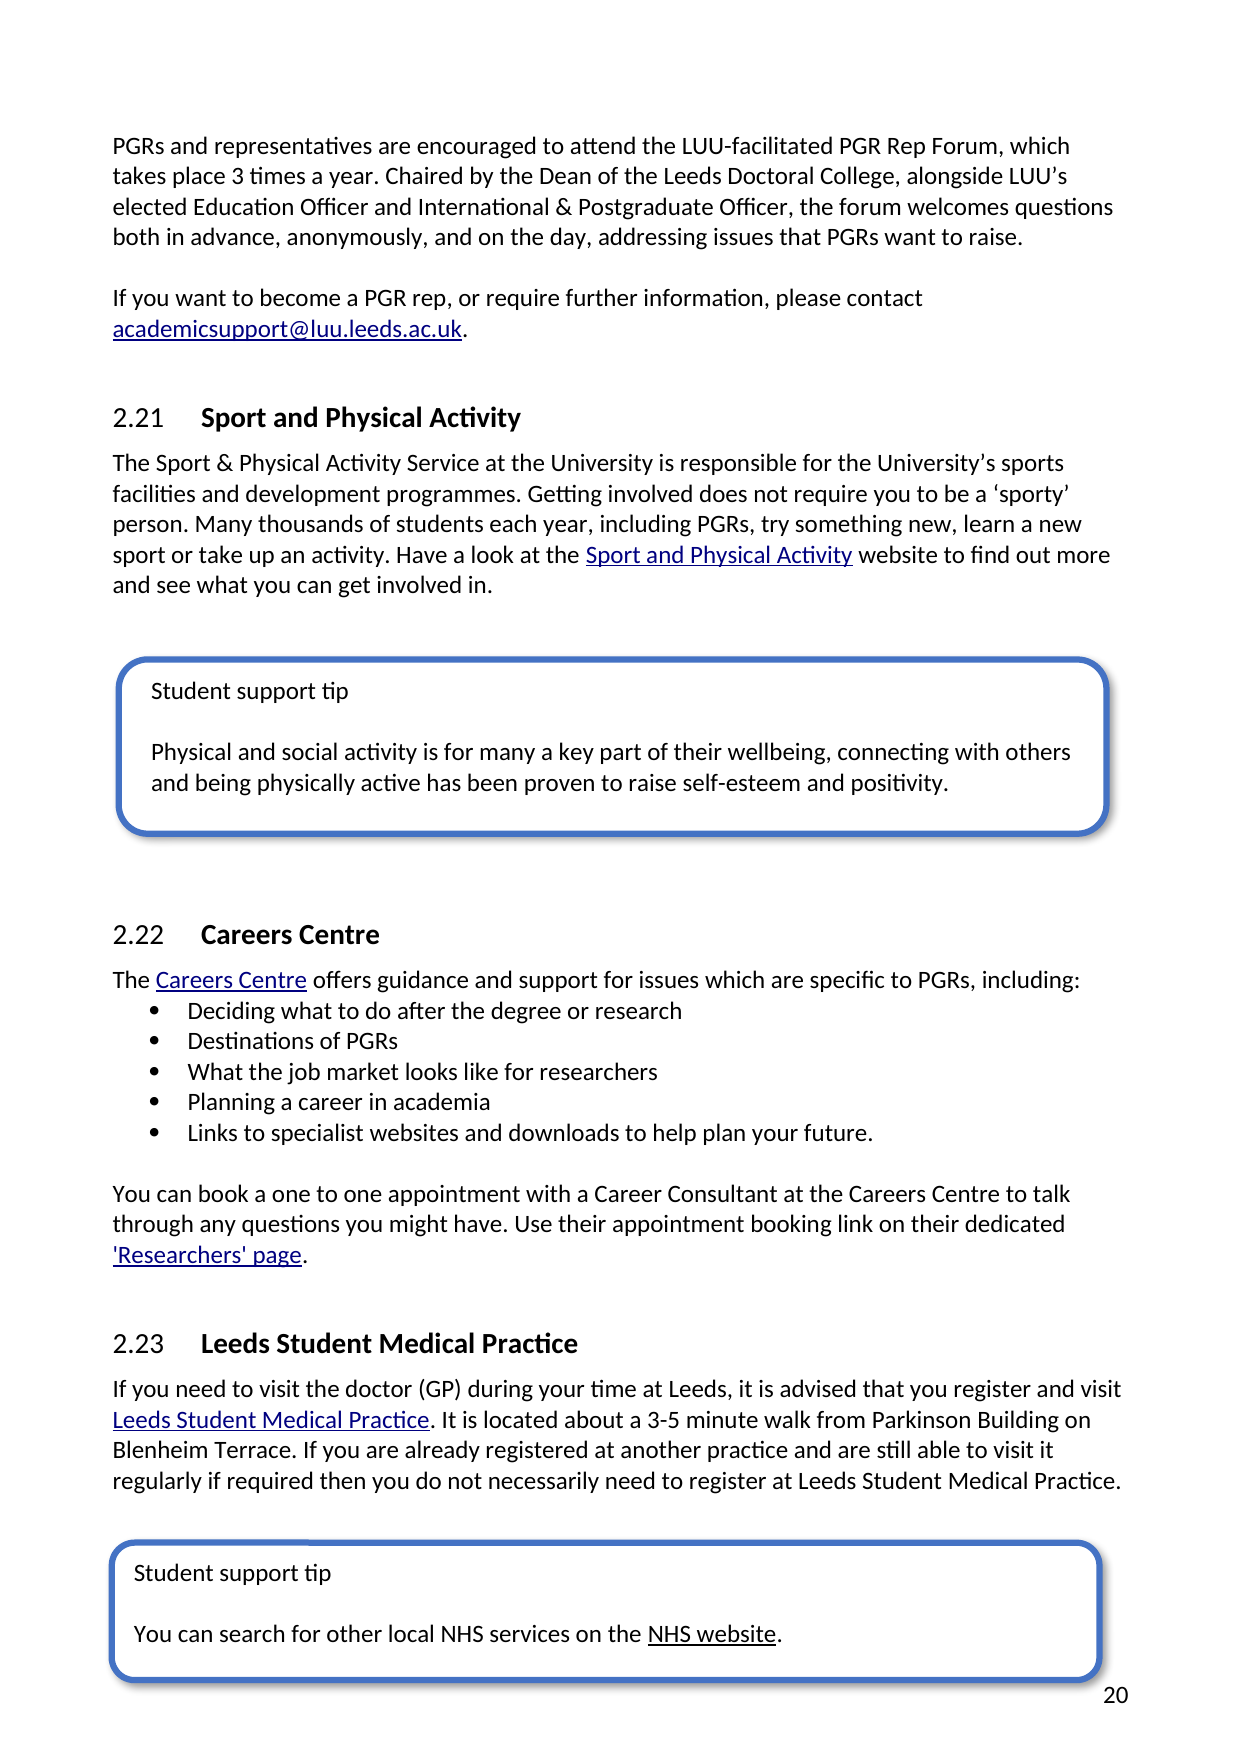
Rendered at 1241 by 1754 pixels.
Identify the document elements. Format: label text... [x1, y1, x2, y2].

text PGRs and representatives are encouraged to attend the LUU-facilitated PGR Rep Forum, which takes place 3 times a year. Chaired by the Dean of the Leeds Doctoral College, alongside LUU’s elected Education Officer and International & Postgraduate Officer, the forum welcomes questions both in advance, anonymously, and on the day, addressing issues that PGRs want to raise. [112, 130, 1128, 252]
list What the job market looks like for researchers [150, 1056, 1128, 1087]
subtitle Leeds Student Medical Practice [112, 1325, 1128, 1361]
text You can book a one to one appointment with a Career Consultant at the Careers Centre to talk through any questions you might have. Use their appointment booking link on their dedicated 'Researchers' page. [112, 1178, 1128, 1270]
list Links to specialist websites and downloads to help plan your future. [150, 1117, 1128, 1148]
list Destinations of PGRs [150, 1026, 1128, 1056]
text The Sport & Physical Activity Service at the University is responsible for the University’s sports facilities and development programmes. Getting involved does not require you to be a ‘sporty’ person. Many thousands of students each year, including PGRs, try something new, learn a new sport or take up an activity. Have a look at the Sport and Physical Activity website to find out more and see what you can get involved in. [112, 447, 1128, 600]
subtitle Careers Centre [112, 916, 1128, 952]
text The Careers Centre offers guidance and support for issues which are specific to PGRs, including: [112, 964, 1128, 995]
text If you need to visit the doctor (GP) during your time at Leeds, it is advised that you register and visit Leeds Student Medical Practice. It is located about a 3-5 minute walk from Parkinson Building on Blenheim Terrace. If you are already registered at another practice and are still able to visit it regularly if required then you do not necessarily need to register at Leeds Student Medical Practice. [112, 1373, 1128, 1495]
list Planning a career in academia [150, 1087, 1128, 1117]
text If you want to become a PGR rep, or require further information, please contact academicsupport@luu.leeds.ac.uk. [112, 282, 1128, 343]
subtitle Sport and Physical Activity [112, 399, 1128, 435]
list Deciding what to do after the degree or research [150, 995, 1128, 1026]
